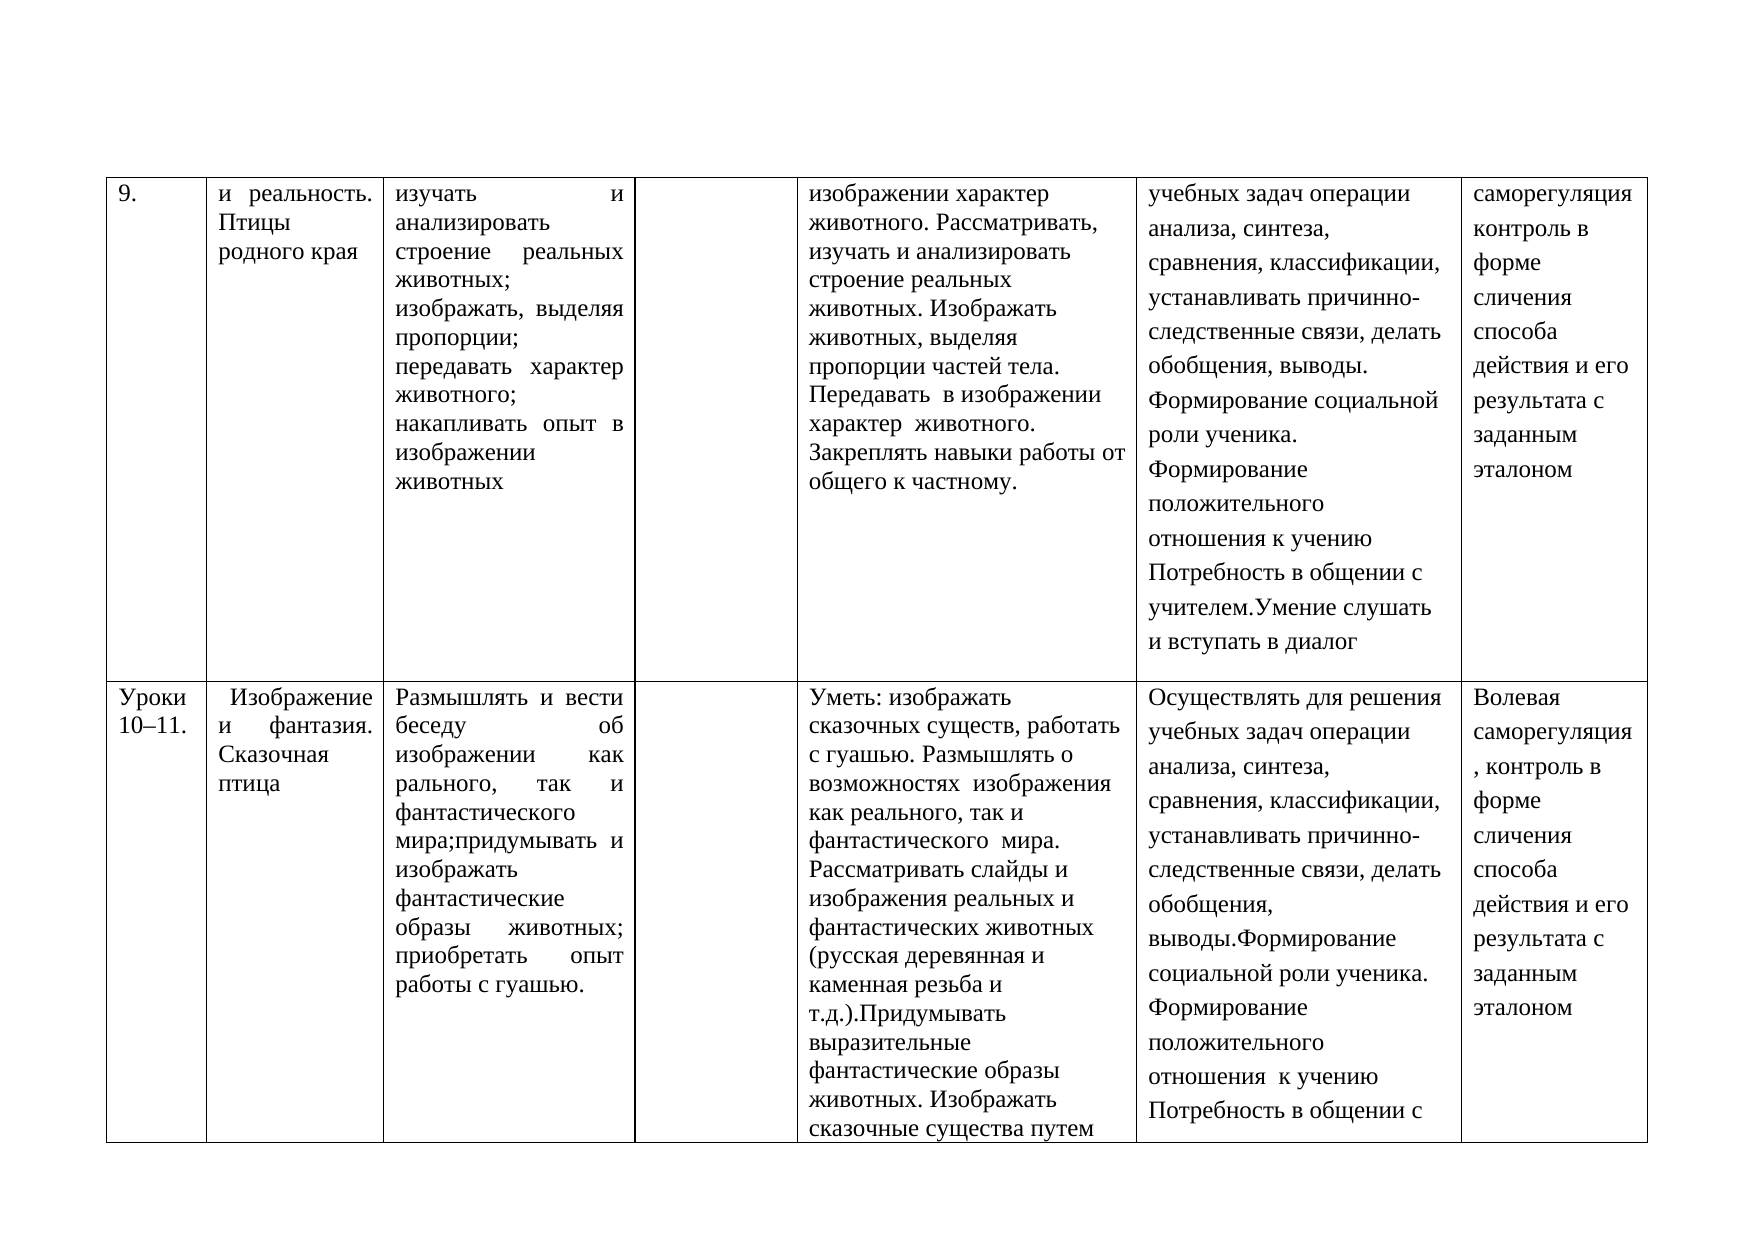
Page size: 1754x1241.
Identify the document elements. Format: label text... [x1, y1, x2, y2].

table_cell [1137, 682, 1461, 1142]
table_cell [636, 178, 797, 681]
table_cell [636, 682, 797, 1142]
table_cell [798, 682, 1136, 1142]
table_cell Уроки 10–11. [107, 682, 206, 1142]
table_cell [1137, 178, 1461, 681]
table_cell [384, 682, 634, 1142]
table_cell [1462, 178, 1647, 681]
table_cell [798, 178, 1136, 681]
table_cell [384, 178, 634, 681]
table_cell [207, 682, 383, 1142]
table_cell Урок 9. [107, 178, 206, 681]
table_cell Изображение и реальность. Птицы родного края [207, 178, 383, 681]
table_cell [1462, 682, 1647, 1142]
